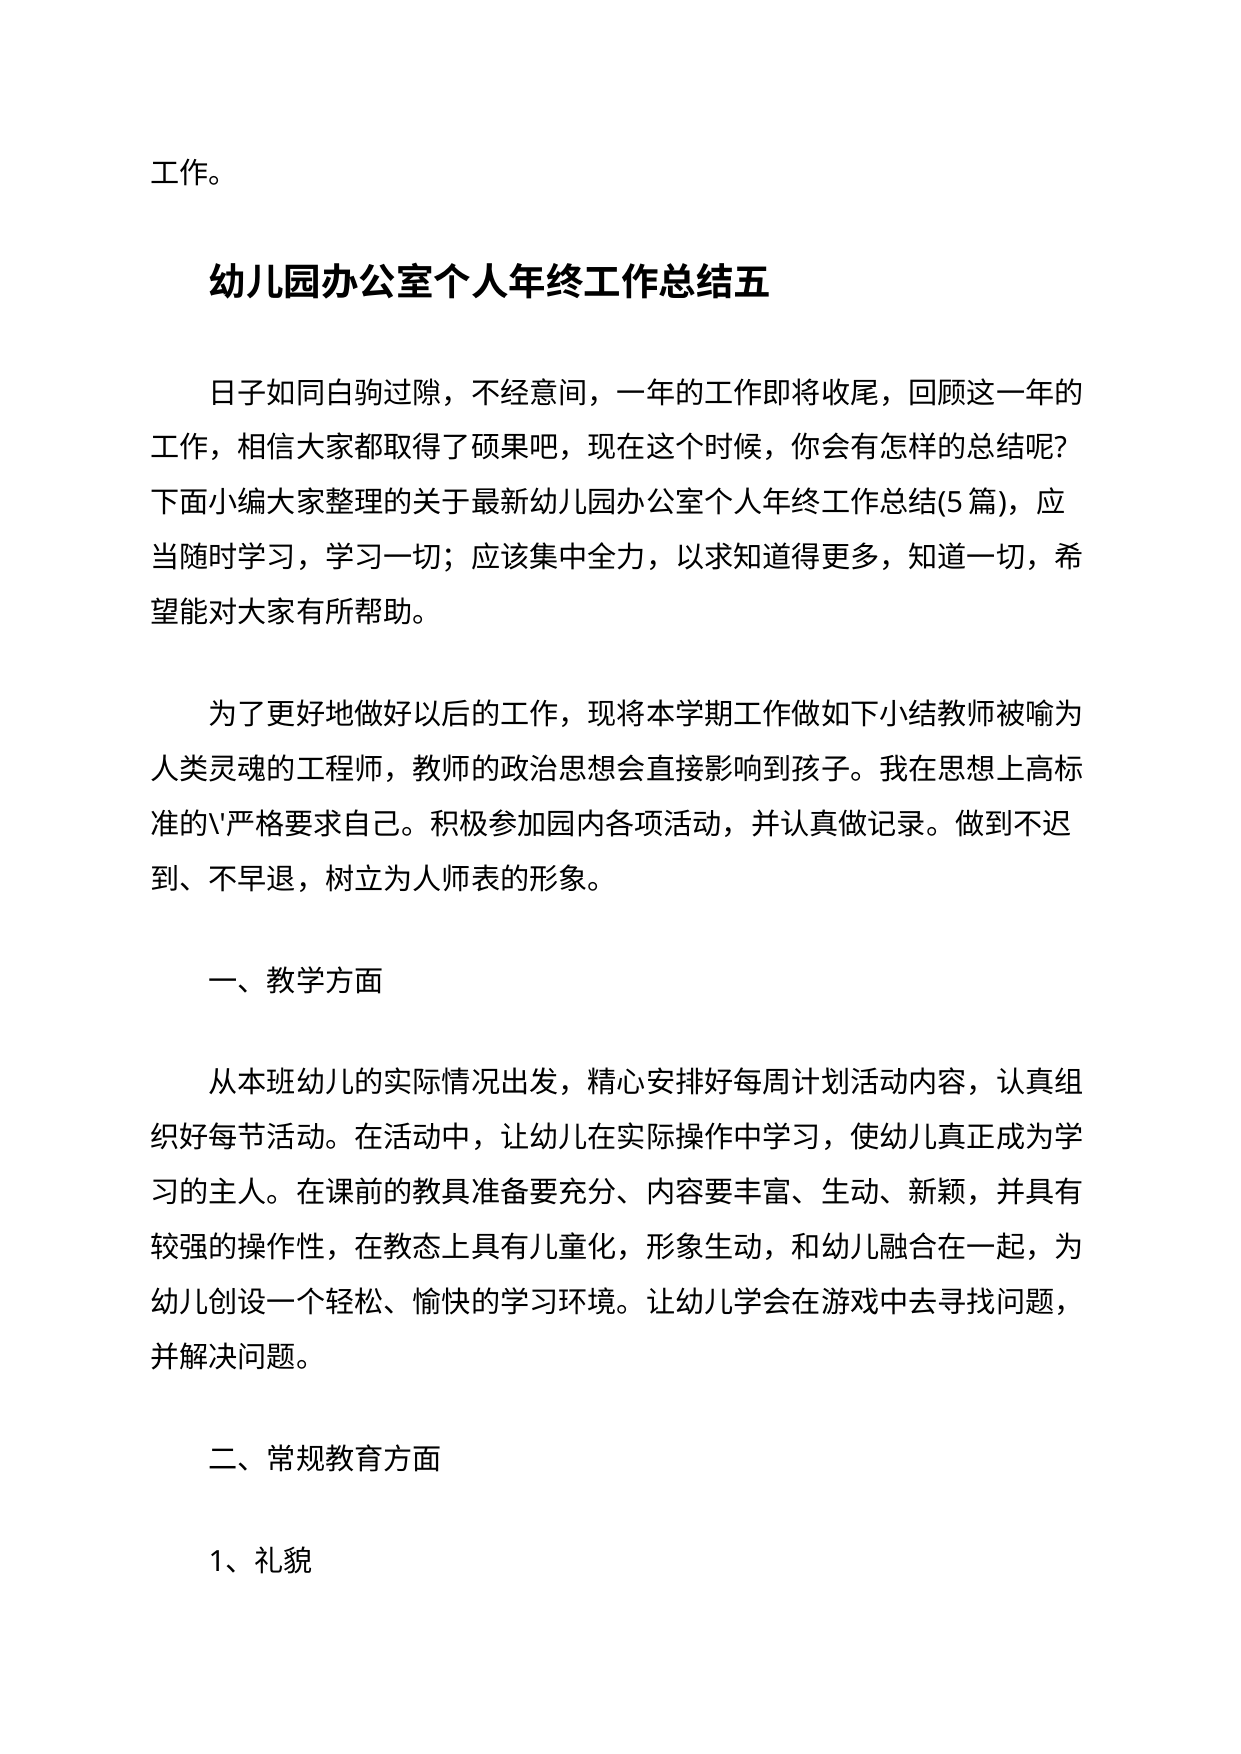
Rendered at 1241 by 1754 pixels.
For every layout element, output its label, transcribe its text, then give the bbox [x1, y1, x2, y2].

text 为了更好地做好以后的工作，现将本学期工作做如下小结教师被喻为人类灵魂的工程师，教师的政治思想会直接影响到孩子。我在思想上高标准的\'严格要求自己。积极参加园内各项活动，并认真做记录。做到不迟到、不早退，树立为人师表的形象。 [150, 691, 1090, 898]
text 一、教学方面 [150, 957, 1090, 999]
text 1、礼貌 [150, 1537, 1090, 1579]
text 日子如同白驹过隙，不经意间，一年的工作即将收尾，回顾这一年的工作，相信大家都取得了硕果吧，现在这个时候，你会有怎样的总结呢?下面小编大家整理的关于最新幼儿园办公室个人年终工作总结(5篇)，应当随时学习，学习一切；应该集中全力，以求知道得更多，知道一切，希望能对大家有所帮助。 [150, 369, 1090, 631]
text 从本班幼儿的实际情况出发，精心安排好每周计划活动内容，认真组织好每节活动。在活动中，让幼儿在实际操作中学习，使幼儿真正成为学习的主人。在课前的教具准备要充分、内容要丰富、生动、新颖，并具有较强的操作性，在教态上具有儿童化，形象生动，和幼儿融合在一起，为幼儿创设一个轻松、愉快的学习环境。让幼儿学会在游戏中去寻找问题，并解决问题。 [150, 1059, 1090, 1376]
text 幼儿园办公室个人年终工作总结五 [150, 252, 1090, 306]
text 二、常规教育方面 [150, 1435, 1090, 1478]
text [150, 150, 1090, 192]
